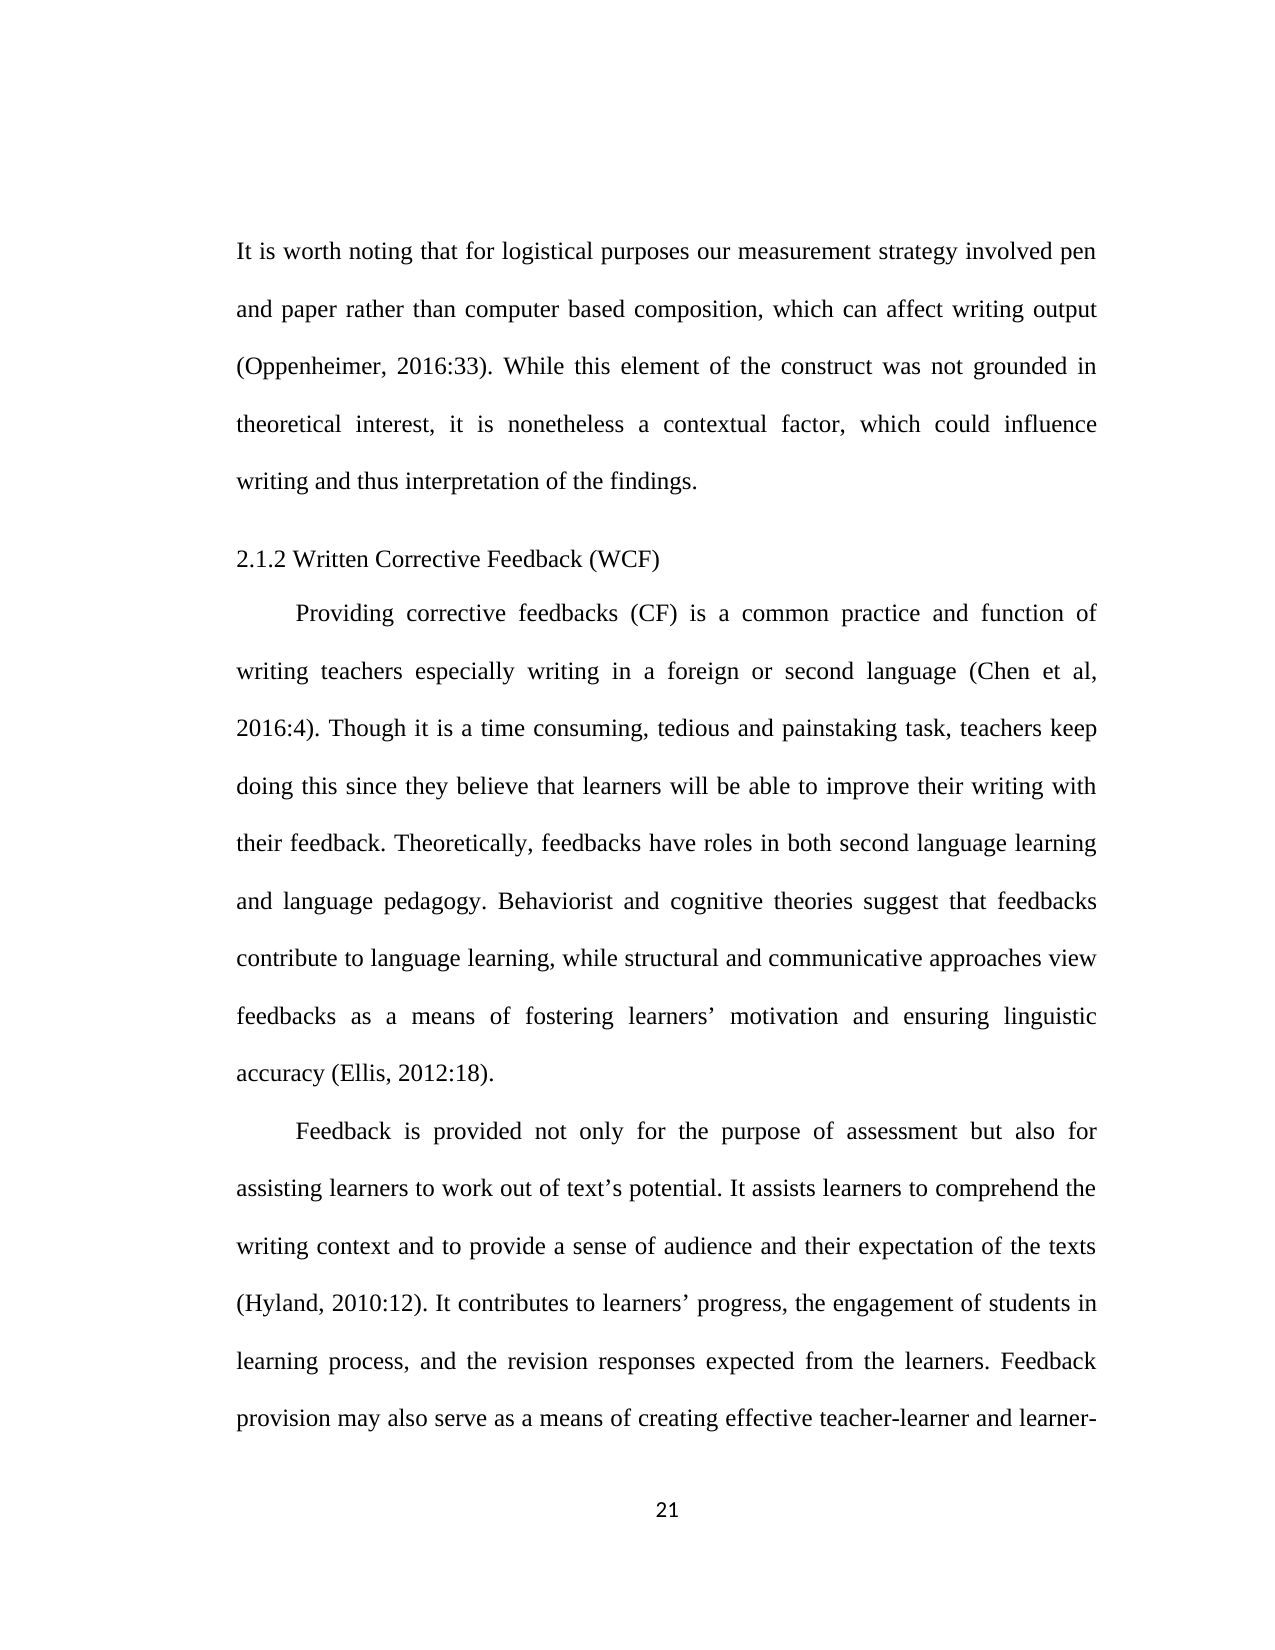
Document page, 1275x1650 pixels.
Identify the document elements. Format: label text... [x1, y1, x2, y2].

subtitle 2.1.2 Written Corrective Feedback (WCF) [236, 544, 1098, 573]
text Providing corrective feedbacks (CF) is a common practice and function of writing teachers especially writing in a foreign or second language (Chen et al, 2016:4). Though it is a time consuming, tedious and painstaking task, teachers keep doing this since they believe that learners will be able to improve their writing with their feedback. Theoretically, feedbacks have roles in both second language learning and language pedagogy. Behaviorist and cognitive theories suggest that feedbacks contribute to language learning, while structural and communicative approaches view feedbacks as a means of fostering learners’ motivation and ensuring linguistic accuracy (Ellis, 2012:18). [236, 598, 1098, 1087]
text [236, 1116, 1098, 1432]
text It is worth noting that for logistical purposes our measurement strategy involved pen and paper rather than computer based composition, which can affect writing output (Oppenheimer, 2016:33). While this element of the construct was not grounded in theoretical interest, it is nonetheless a contextual factor, which could influence writing and thus interpretation of the findings. [236, 236, 1098, 495]
